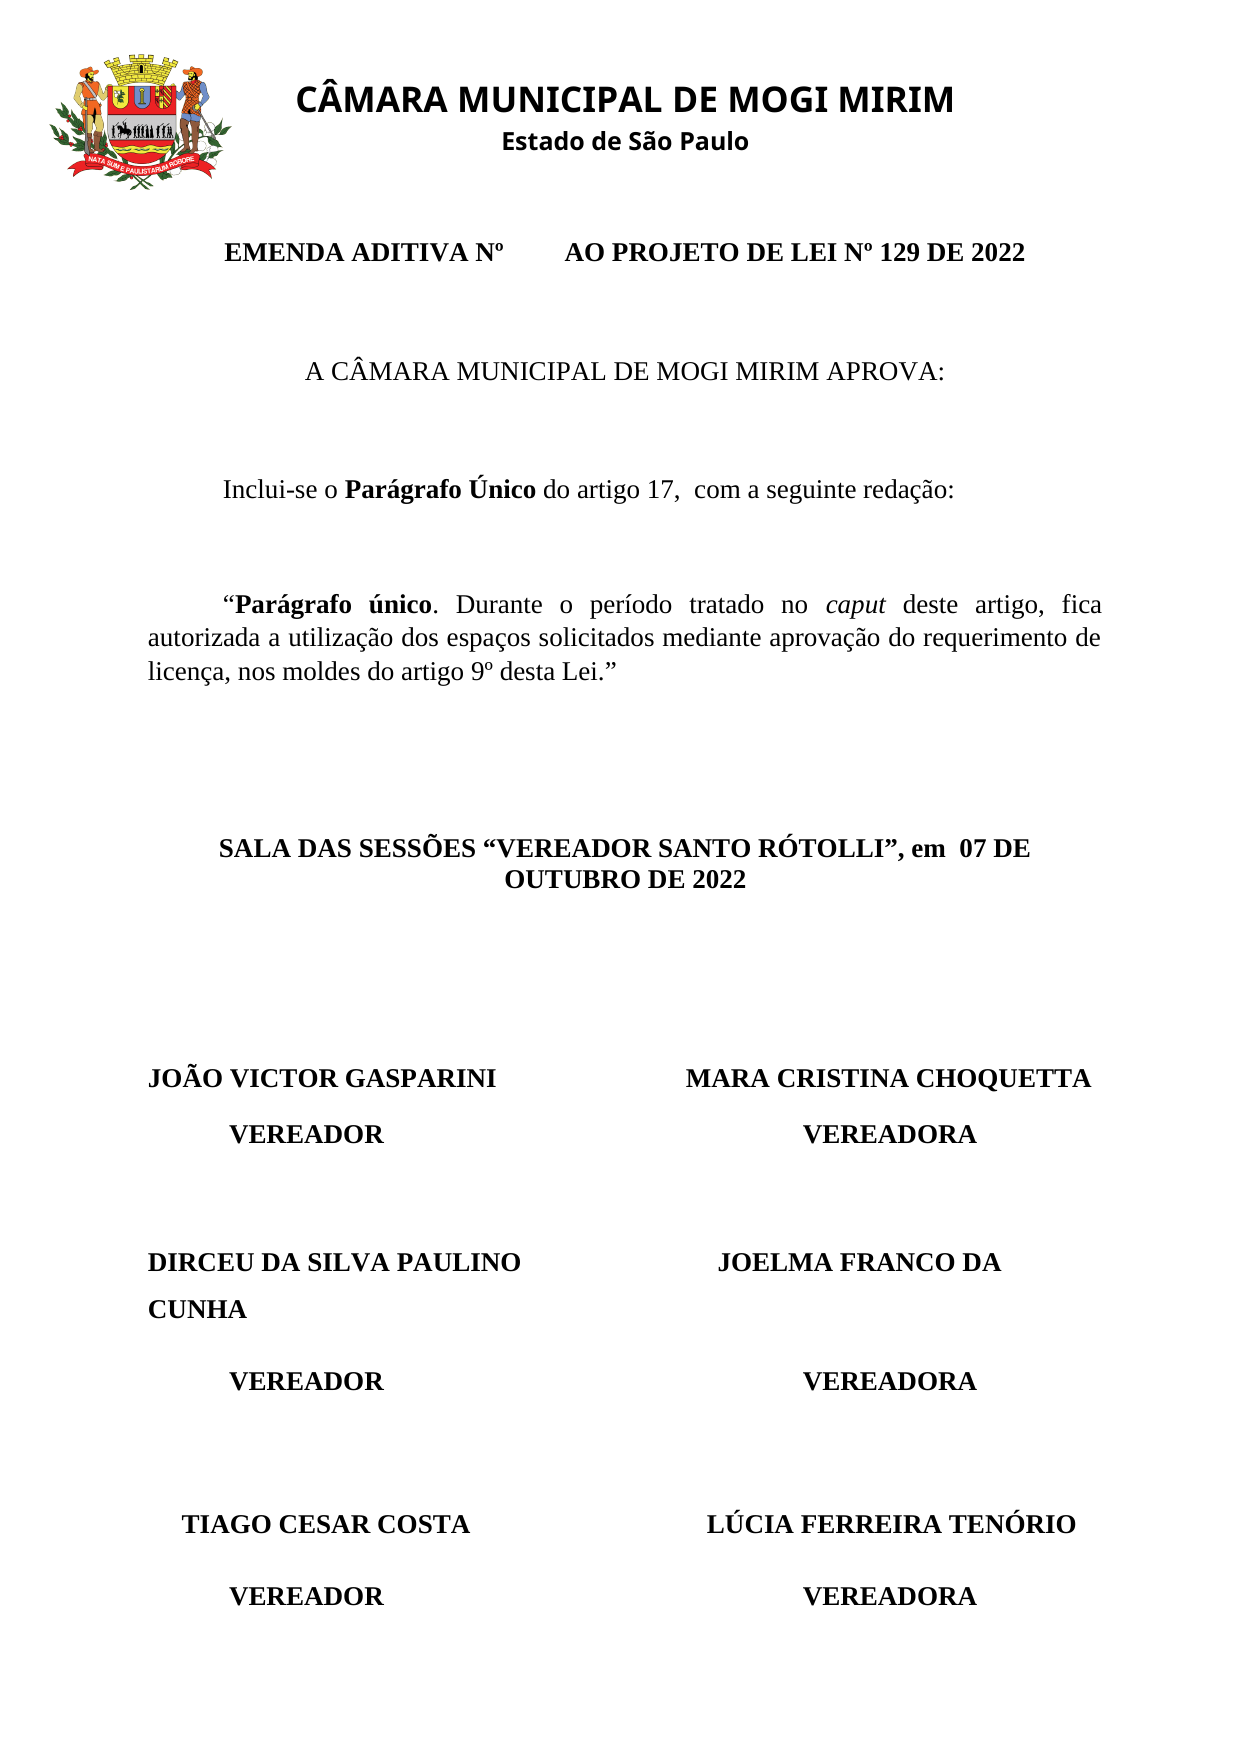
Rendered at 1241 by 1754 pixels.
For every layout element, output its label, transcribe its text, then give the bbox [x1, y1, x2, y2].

text VEREADOR VEREADORA [148, 1580, 1103, 1611]
text A CÂMARA MUNICIPAL DE MOGI MIRIM APROVA: [148, 355, 1103, 386]
text Inclui-se o Parágrafo Único do artigo 17, com a seguinte redação: [148, 473, 1103, 504]
text “Parágrafo único. Durante o período tratado no caput deste artigo, fica autorizada a utilização dos espaços solicitados mediante aprovação do requerimento de licença, nos moldes do artigo 9º desta Lei.” [148, 588, 1103, 686]
text SALA DAS SESSÕES “VEREADOR SANTO RÓTOLLI”, em 07 DE OUTUBRO DE 2022 [148, 832, 1103, 894]
text JOÃO VICTOR GASPARINI MARA CRISTINA CHOQUETTA [148, 1062, 1103, 1094]
text VEREADOR VEREADORA [148, 1365, 1103, 1396]
text TIAGO CESAR COSTA LÚCIA FERREIRA TENÓRIO [148, 1508, 1103, 1539]
text DIRCEU DA SILVA PAULINO JOELMA FRANCO DA CUNHA [148, 1246, 1103, 1324]
text VEREADOR VEREADORA [148, 1119, 1103, 1150]
picture [26, 42, 253, 202]
text EMENDA ADITIVA Nº AO PROJETO DE LEI Nº 129 DE 2022 [148, 236, 1103, 267]
